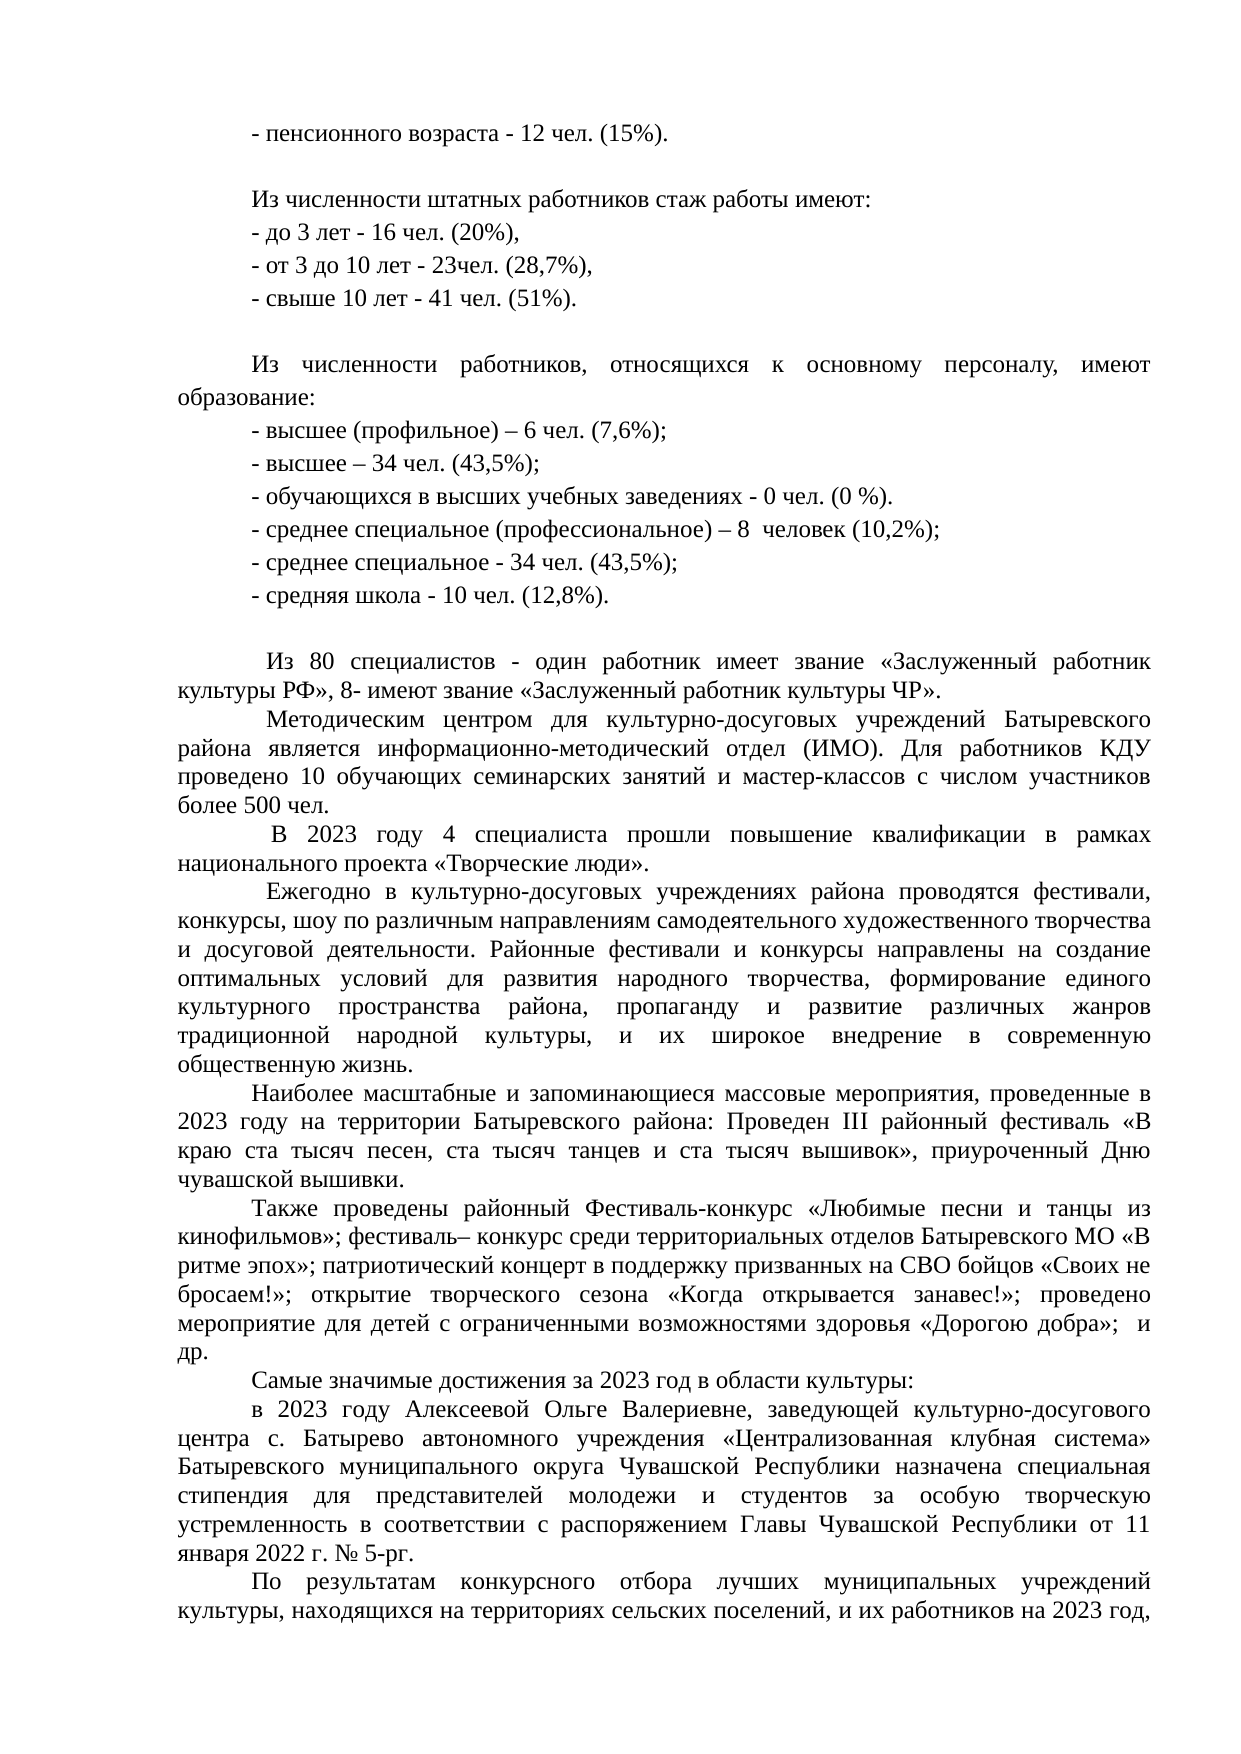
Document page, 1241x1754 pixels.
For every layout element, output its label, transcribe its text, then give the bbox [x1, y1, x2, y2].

text - пенсионного возраста - 12 чел. (15%). [177, 118, 1152, 147]
text Из численности штатных работников стаж работы имеют: [177, 184, 1152, 213]
text Из численности работников, относящихся к основному персоналу, имеют образование: [177, 349, 1152, 411]
text - свыше 10 лет - 41 чел. (51%). [177, 283, 1152, 312]
text - от 3 до 10 лет - 23чел. (28,7%), [177, 250, 1152, 279]
text - среднее специальное (профессиональное) – 8 человек (10,2%); [177, 514, 1152, 543]
text Также проведены районный Фестиваль-конкурс «Любимые песни и танцы из кинофильмов»; фестиваль– конкурс среди территориальных отделов Батыревского МО «В ритме эпох»; патриотический концерт в поддержку призванных на СВО бойцов «Своих не бросаем!»; открытие творческого сезона «Когда открывается занавес!»; проведено мероприятие для детей с ограниченными возможностями здоровья «Дорогою добра»; и др. [177, 1193, 1152, 1365]
text в 2023 году Алексеевой Ольге Валериевне, заведующей культурно-досугового центра с. Батырево автономного учреждения «Централизованная клубная система» Батыревского муниципального округа Чувашской Республики назначена специальная стипендия для представителей молодежи и студентов за особую творческую устремленность в соответствии с распоряжением Главы Чувашской Республики от 11 января 2022 г. № 5-рг. [177, 1394, 1152, 1566]
text В 2023 году 4 специалиста прошли повышение квалификации в рамках национального проекта «Творческие люди». [177, 819, 1152, 876]
text Методическим центром для культурно-досуговых учреждений Батыревского района является информационно-методический отдел (ИМО). Для работников КДУ проведено 10 обучающих семинарских занятий и мастер-классов с числом участников более 500 чел. [177, 704, 1152, 819]
text - среднее специальное - 34 чел. (43,5%); [177, 547, 1152, 576]
text - до 3 лет - 16 чел. (20%), [177, 217, 1152, 246]
text - высшее – 34 чел. (43,5%); [177, 448, 1152, 477]
text Наиболее масштабные и запоминающиеся массовые мероприятия, проведенные в 2023 году на территории Батыревского района: Проведен III районный фестиваль «В краю ста тысяч песен, ста тысяч танцев и ста тысяч вышивок», приуроченный Дню чувашской вышивки. [177, 1078, 1152, 1193]
text Ежегодно в культурно-досуговых учреждениях района проводятся фестивали, конкурсы, шоу по различным направлениям самодеятельного художественного творчества и досуговой деятельности. Районные фестивали и конкурсы направлены на создание оптимальных условий для развития народного творчества, формирование единого культурного пространства района, пропаганду и развитие различных жанров традиционной народной культуры, и их широкое внедрение в современную общественную жизнь. [177, 876, 1152, 1078]
text Самые значимые достижения за 2023 год в области культуры: [177, 1365, 1152, 1394]
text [177, 1566, 1152, 1624]
text - высшее (профильное) – 6 чел. (7,6%); [177, 415, 1152, 444]
text Из 80 специалистов - один работник имеет звание «Заслуженный работник культуры РФ», 8- имеют звание «Заслуженный работник культуры ЧР». [177, 646, 1152, 704]
text - обучающихся в высших учебных заведениях - 0 чел. (0 %). [177, 481, 1152, 510]
text - средняя школа - 10 чел. (12,8%). [177, 580, 1152, 609]
